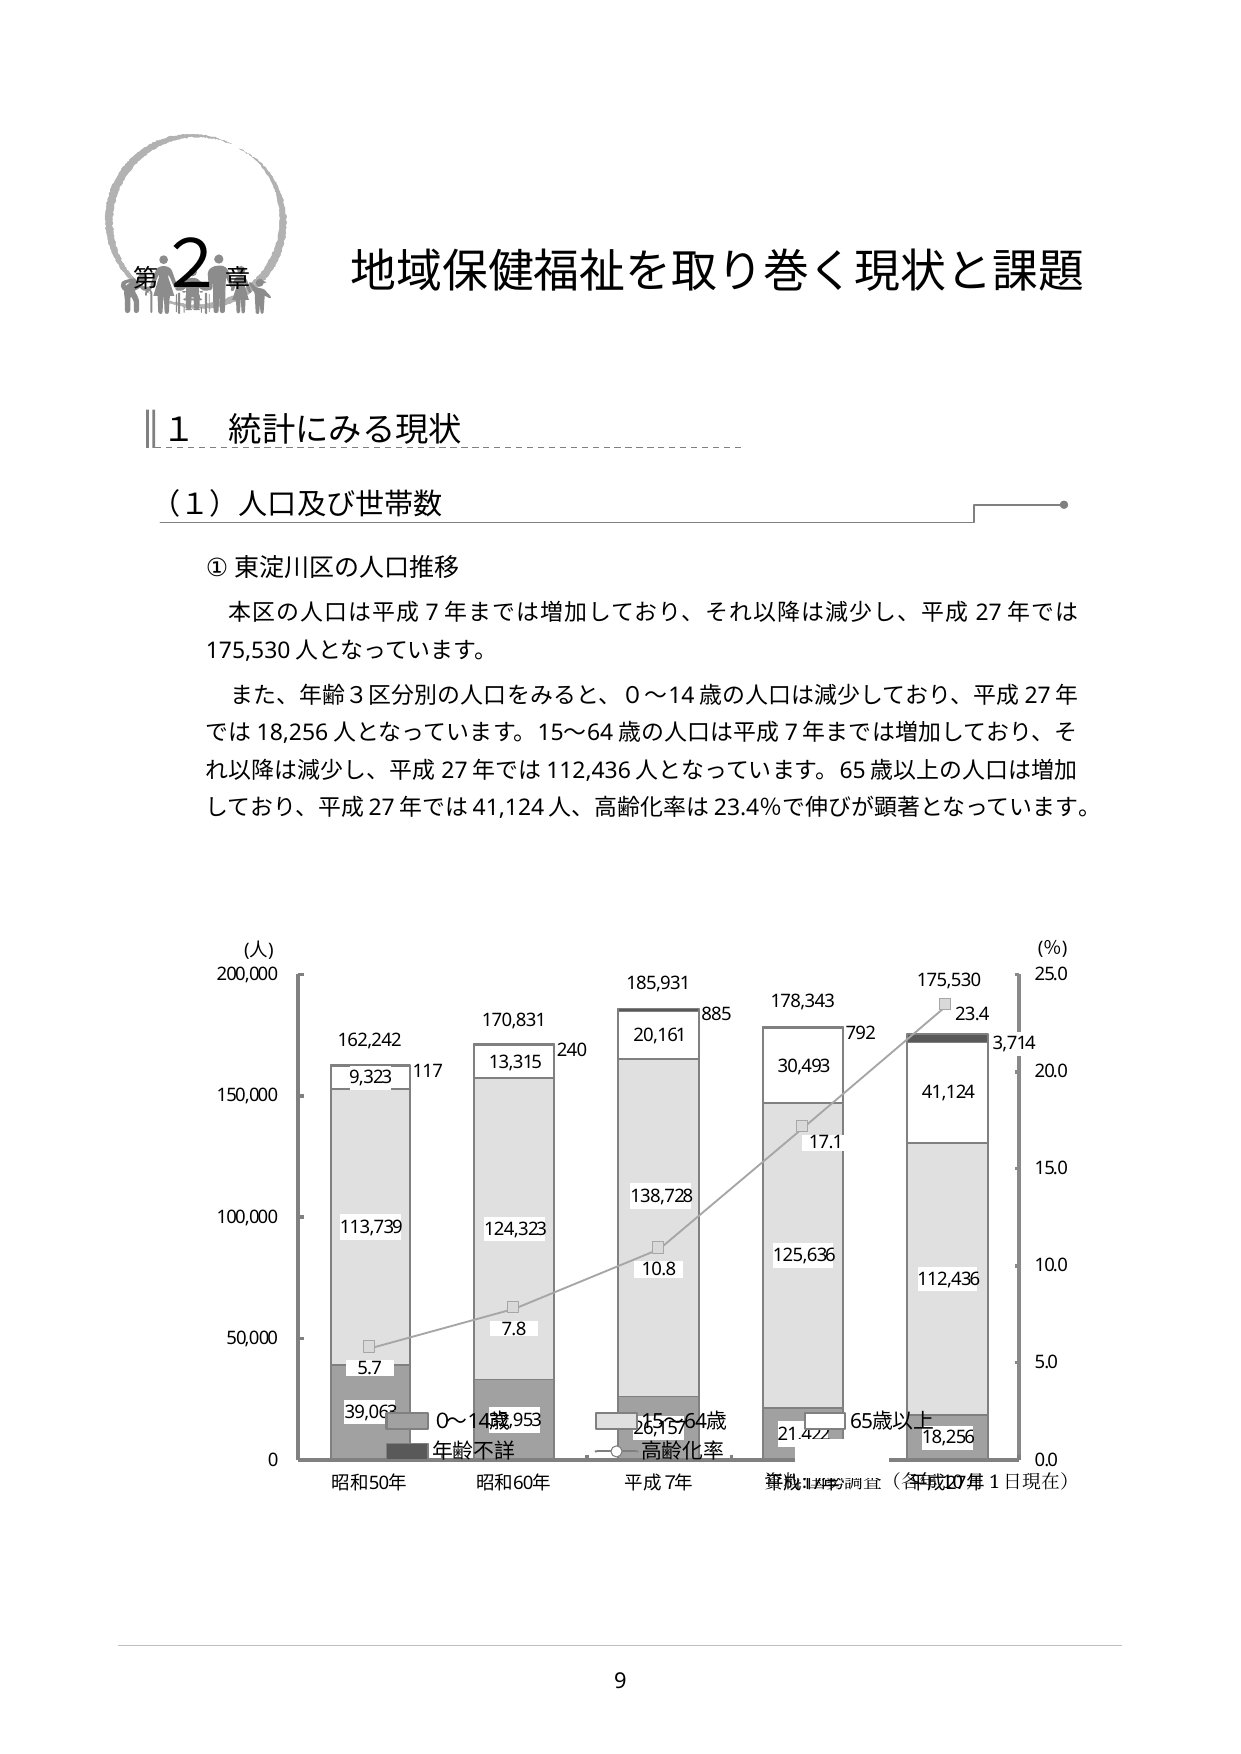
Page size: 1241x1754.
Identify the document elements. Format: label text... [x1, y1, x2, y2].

text また、年齢３区分別の人口をみると、０～14歳の人口は減少しており、平成27年では18,256人となっています。15～64歳の人口は平成7年までは増加しており、それ以降は減少し、平成27年では112,436人となっています。65歳以上の人口は増加しており、平成27年では41,124人、高齢化率は23.4％で伸びが顕著となっています。 [206, 674, 1078, 824]
text 資料:国勢調査（各年10月1日現在） [118, 1462, 1078, 1499]
subtitle （１）人口及び世帯数 [151, 464, 1122, 539]
subtitle 第２章 地域保健福祉を取り巻く現状と課題 [96, 202, 1122, 314]
text ① 東淀川区の人口推移 [206, 547, 1078, 584]
text 本区の人口は平成7年までは増加しており、それ以降は減少し、平成27年では175,530人となっています。 [206, 592, 1078, 667]
subtitle １ 統計にみる現状 [162, 389, 1122, 464]
